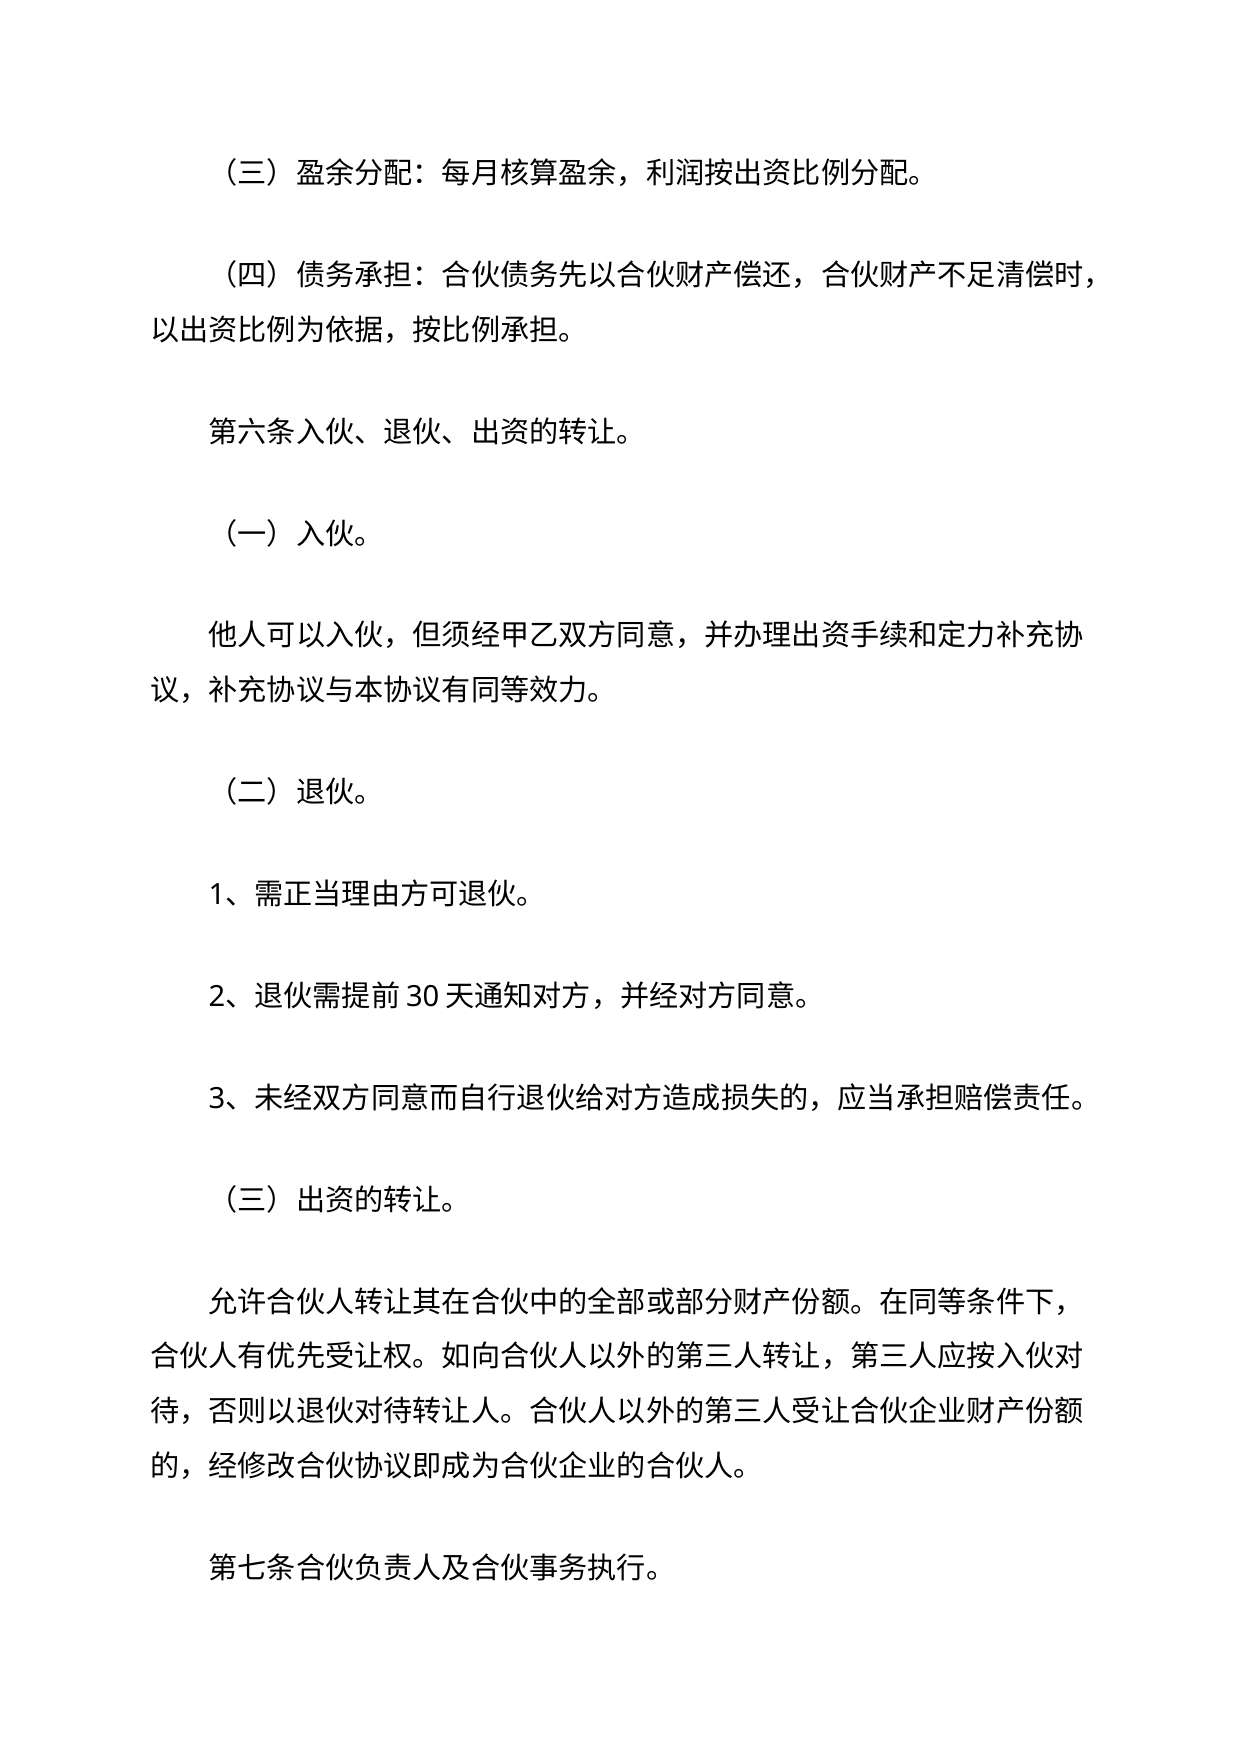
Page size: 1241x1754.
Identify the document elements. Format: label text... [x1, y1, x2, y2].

text 2、退伙需提前30天通知对方，并经对方同意。 [150, 972, 1090, 1015]
text （二）退伙。 [150, 769, 1090, 811]
text （三）盈余分配：每月核算盈余，利润按出资比例分配。 [150, 150, 1090, 192]
text （一）入伙。 [150, 510, 1090, 552]
text 他人可以入伙，但须经甲乙双方同意，并办理出资手续和定力补充协议，补充协议与本协议有同等效力。 [150, 612, 1090, 709]
text 1、需正当理由方可退伙。 [150, 870, 1090, 913]
text 3、未经双方同意而自行退伙给对方造成损失的，应当承担赔偿责任。 [150, 1074, 1090, 1117]
text （三）出资的转让。 [150, 1176, 1090, 1219]
text 第六条入伙、退伙、出资的转让。 [150, 408, 1090, 451]
text 允许合伙人转让其在合伙中的全部或部分财产份额。在同等条件下，合伙人有优先受让权。如向合伙人以外的第三人转让，第三人应按入伙对待，否则以退伙对待转让人。合伙人以外的第三人受让合伙企业财产份额的，经修改合伙协议即成为合伙企业的合伙人。 [150, 1278, 1090, 1485]
text 第七条合伙负责人及合伙事务执行。 [150, 1544, 1090, 1587]
text （四）债务承担：合伙债务先以合伙财产偿还，合伙财产不足清偿时，以出资比例为依据，按比例承担。 [150, 252, 1090, 349]
